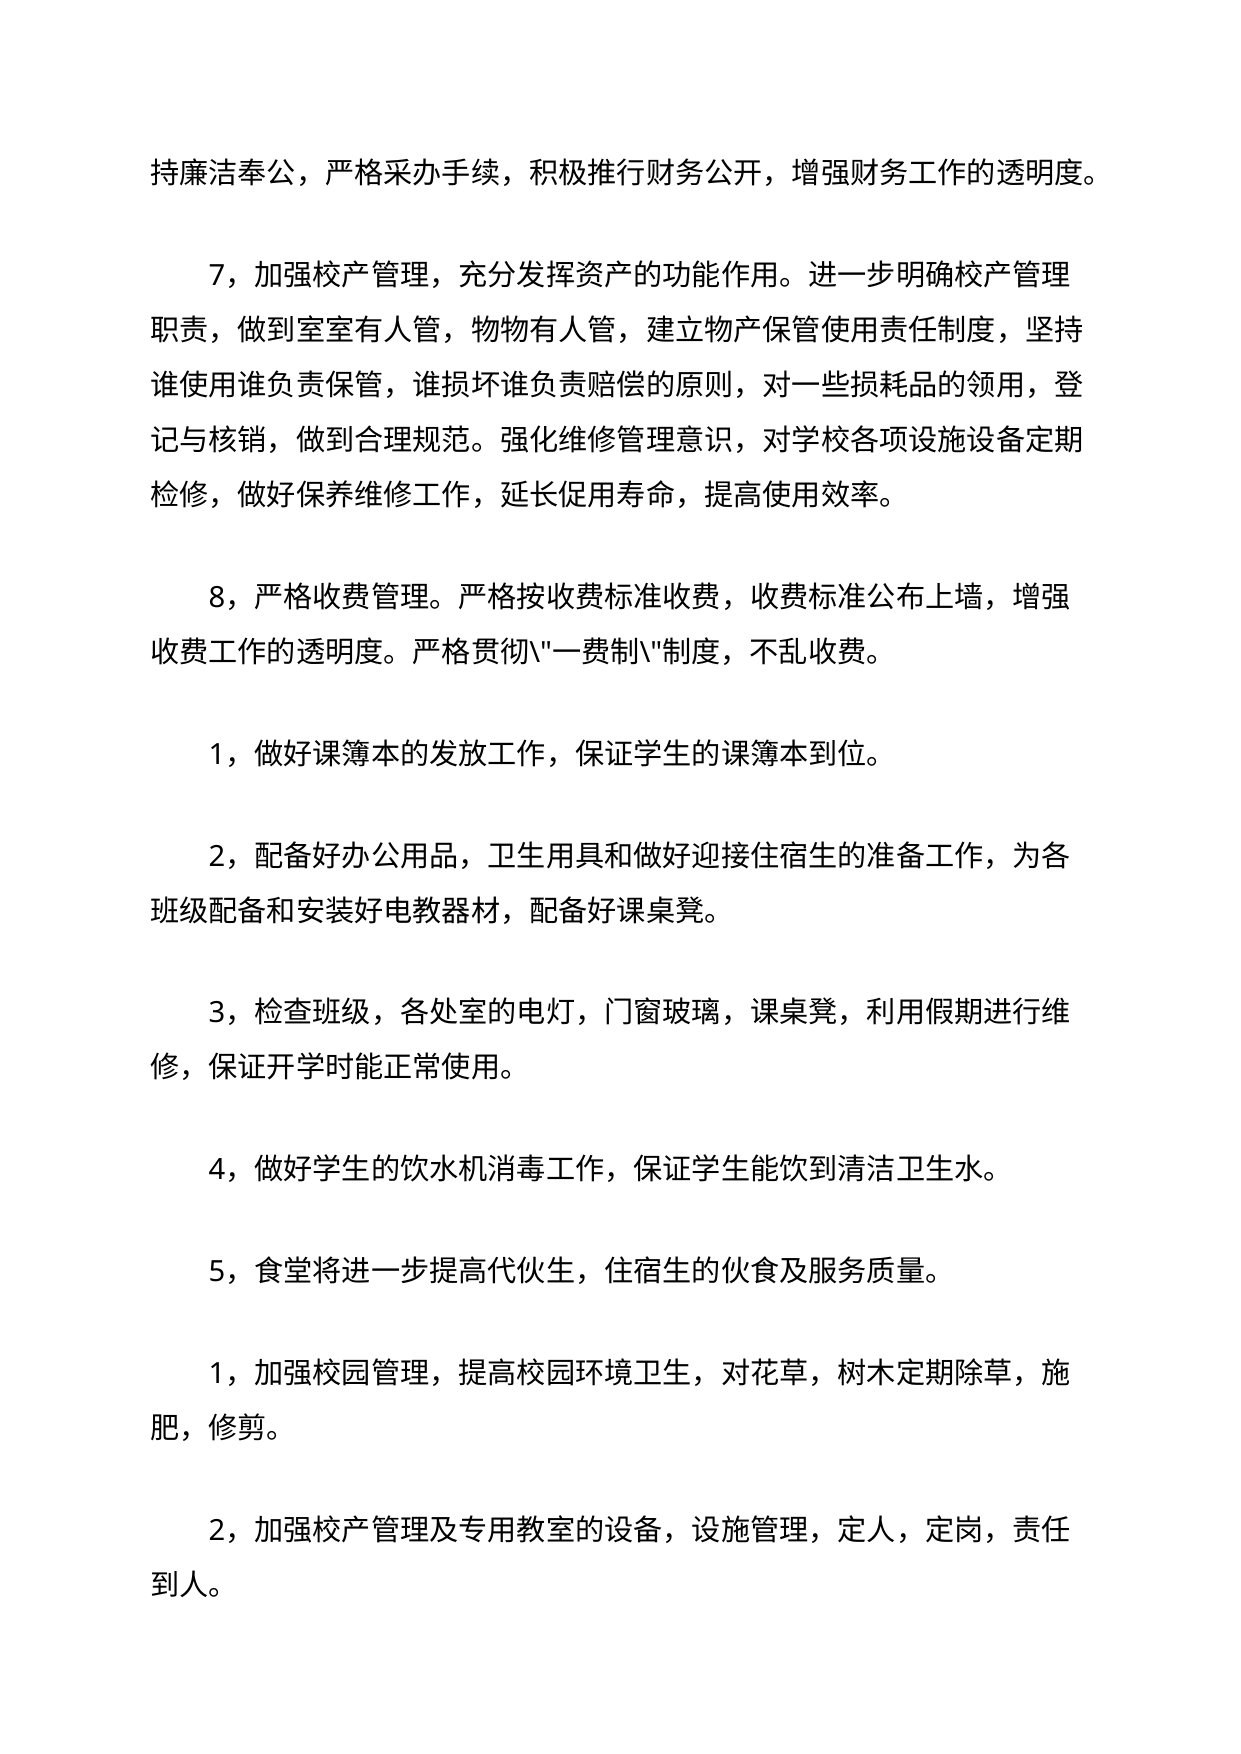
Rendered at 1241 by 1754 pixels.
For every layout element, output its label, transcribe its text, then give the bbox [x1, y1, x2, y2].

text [150, 150, 1090, 192]
text 2，配备好办公用品，卫生用具和做好迎接住宿生的准备工作，为各班级配备和安装好电教器材，配备好课桌凳。 [150, 832, 1090, 929]
text 4，做好学生的饮水机消毒工作，保证学生能饮到清洁卫生水。 [150, 1146, 1090, 1188]
text 1，做好课簿本的发放工作，保证学生的课簿本到位。 [150, 730, 1090, 773]
text 1，加强校园管理，提高校园环境卫生，对花草，树木定期除草，施肥，修剪。 [150, 1350, 1090, 1447]
text 5，食堂将进一步提高代伙生，住宿生的伙食及服务质量。 [150, 1248, 1090, 1290]
text 8，严格收费管理。严格按收费标准收费，收费标准公布上墙，增强收费工作的透明度。严格贯彻\"一费制\"制度，不乱收费。 [150, 573, 1090, 671]
text 7，加强校产管理，充分发挥资产的功能作用。进一步明确校产管理职责，做到室室有人管，物物有人管，建立物产保管使用责任制度，坚持谁使用谁负责保管，谁损坏谁负责赔偿的原则，对一些损耗品的领用，登记与核销，做到合理规范。强化维修管理意识，对学校各项设施设备定期检修，做好保养维修工作，延长促用寿命，提高使用效率。 [150, 252, 1090, 514]
text 2，加强校产管理及专用教室的设备，设施管理，定人，定岗，责任到人。 [150, 1506, 1090, 1604]
text 3，检查班级，各处室的电灯，门窗玻璃，课桌凳，利用假期进行维修，保证开学时能正常使用。 [150, 989, 1090, 1086]
